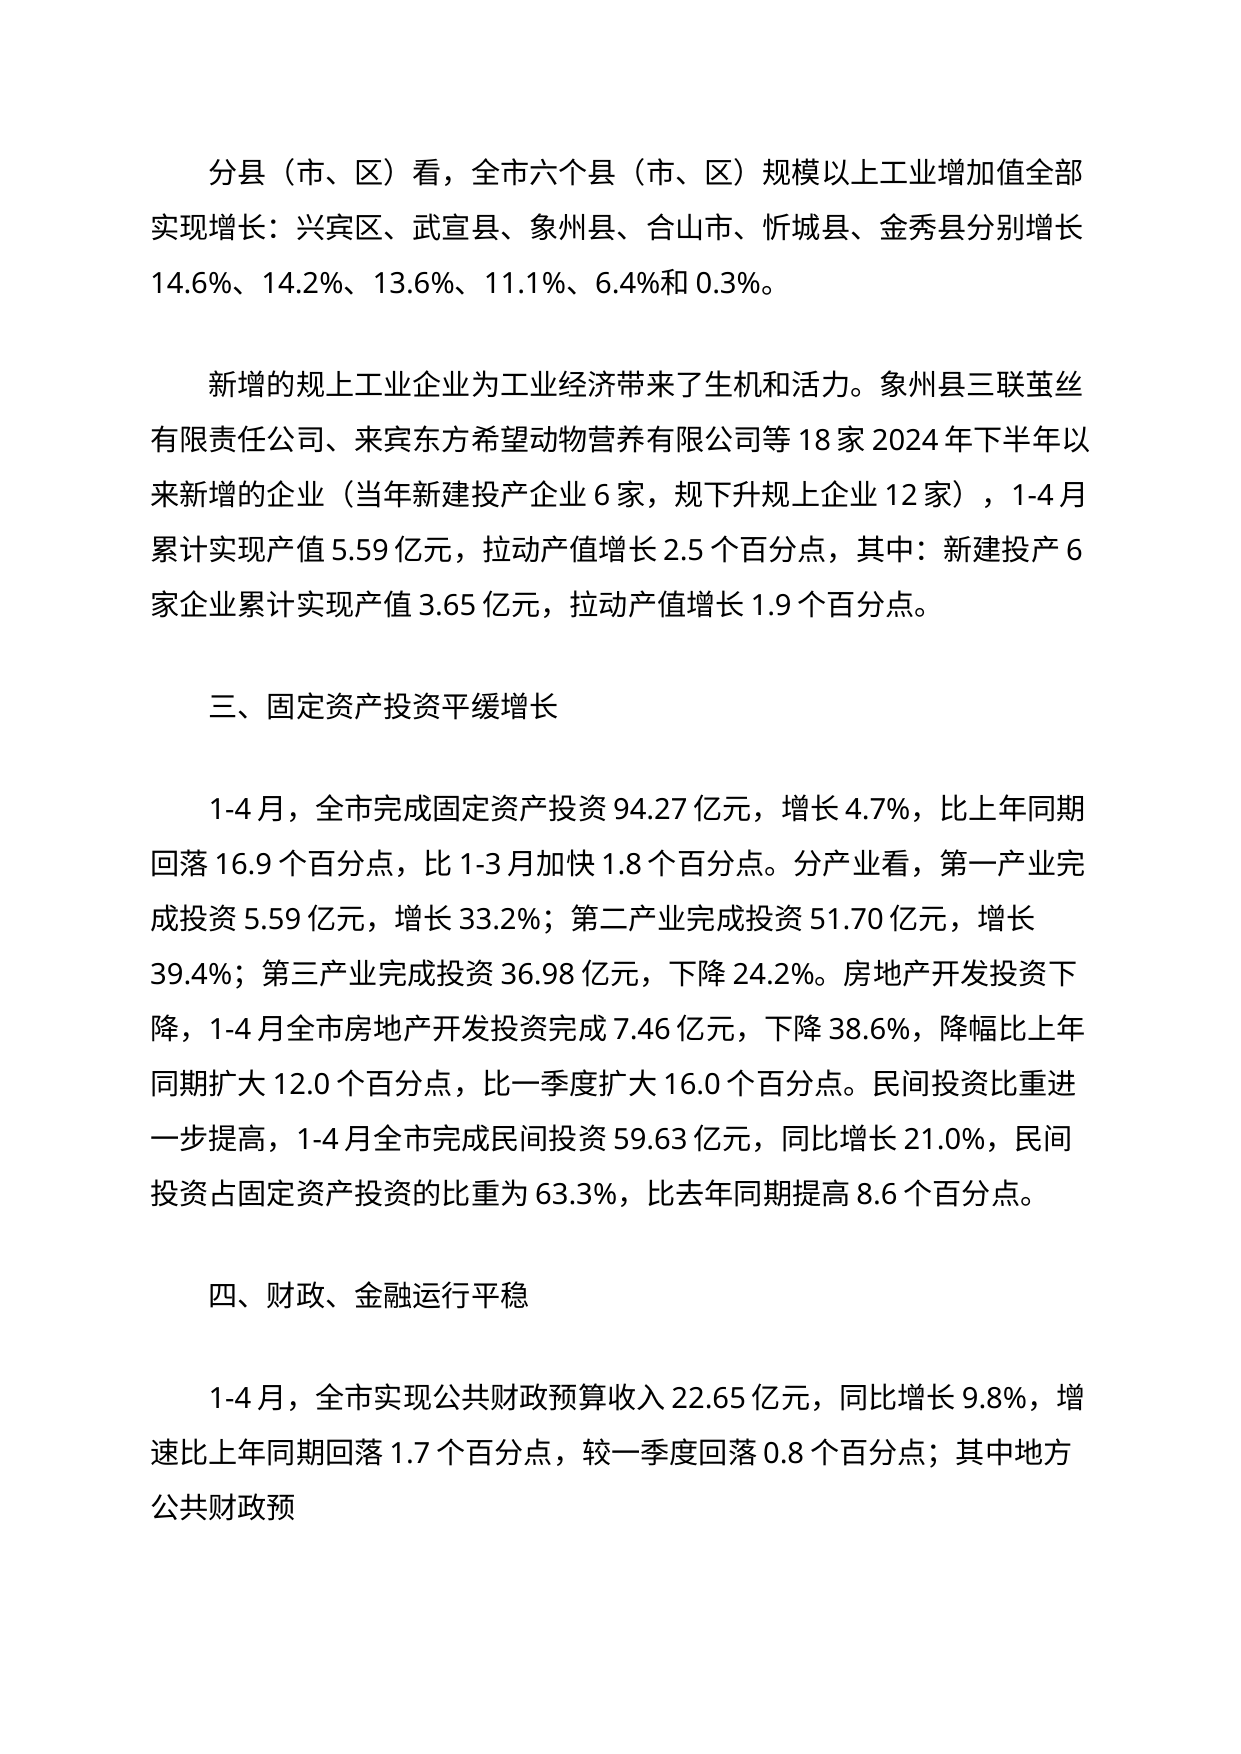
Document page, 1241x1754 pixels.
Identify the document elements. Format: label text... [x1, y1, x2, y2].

text 新增的规上工业企业为工业经济带来了生机和活力。象州县三联茧丝有限责任公司、来宾东方希望动物营养有限公司等18家2024年下半年以来新增的企业（当年新建投产企业6家，规下升规上企业12家），1-4月累计实现产值5.59亿元，拉动产值增长2.5个百分点，其中：新建投产6家企业累计实现产值3.65亿元，拉动产值增长1.9个百分点。 [150, 362, 1090, 624]
text 1-4月，全市实现公共财政预算收入22.65亿元，同比增长9.8%，增速比上年同期回落1.7个百分点，较一季度回落0.8个百分点；其中地方公共财政预 [150, 1374, 1090, 1526]
text 三、固定资产投资平缓增长 [150, 684, 1090, 726]
text 分县（市、区）看，全市六个县（市、区）规模以上工业增加值全部实现增长：兴宾区、武宣县、象州县、合山市、忻城县、金秀县分别增长14.6%、14.2%、13.6%、11.1%、6.4%和0.3%。 [150, 150, 1090, 302]
text 1-4月，全市完成固定资产投资94.27亿元，增长4.7%，比上年同期回落16.9个百分点，比1-3月加快1.8个百分点。分产业看，第一产业完成投资5.59亿元，增长33.2%；第二产业完成投资51.70亿元，增长39.4%；第三产业完成投资36.98亿元，下降24.2%。房地产开发投资下降，1-4月全市房地产开发投资完成7.46亿元，下降38.6%，降幅比上年同期扩大12.0个百分点，比一季度扩大16.0个百分点。民间投资比重进一步提高，1-4月全市完成民间投资59.63亿元，同比增长21.0%，民间投资占固定资产投资的比重为63.3%，比去年同期提高8.6个百分点。 [150, 785, 1090, 1213]
text 四、财政、金融运行平稳 [150, 1272, 1090, 1315]
